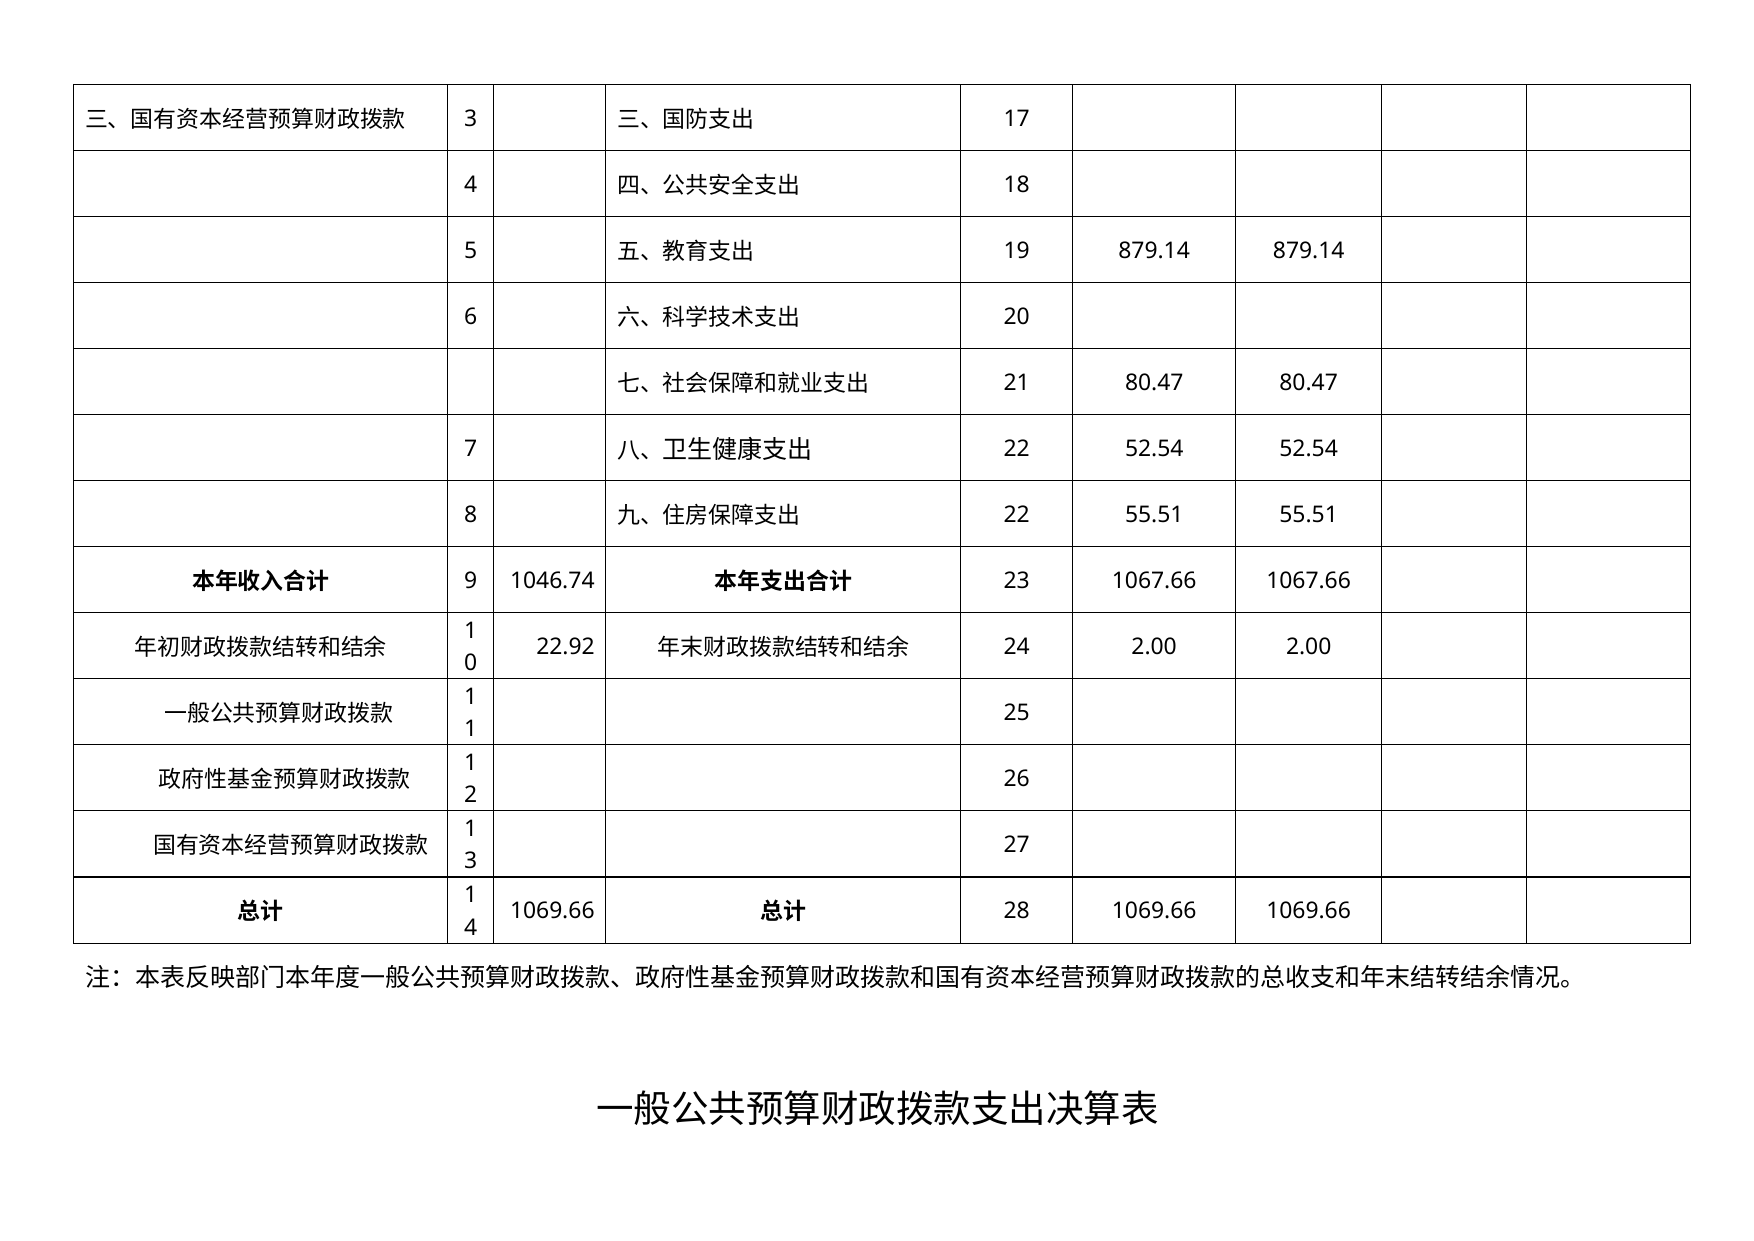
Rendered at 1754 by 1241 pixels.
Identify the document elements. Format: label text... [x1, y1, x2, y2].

table_cell [1527, 415, 1690, 480]
table_cell 1046.74 [494, 547, 605, 612]
table_cell 8 [448, 481, 493, 546]
table_cell [1382, 151, 1526, 216]
table_cell [494, 415, 605, 480]
table_cell 13 [448, 811, 493, 876]
table_cell [1073, 283, 1235, 348]
table_cell [494, 283, 605, 348]
table_cell [606, 745, 960, 810]
table_cell [1527, 811, 1690, 876]
table_cell [1527, 349, 1690, 414]
table_cell 国有资本经营预算财政拨款 [74, 811, 447, 876]
table_cell [1527, 151, 1690, 216]
table_cell 52.54 [1236, 415, 1381, 480]
table_cell 1067.66 [1236, 547, 1381, 612]
table_cell 1069.66 [1236, 878, 1381, 942]
table_cell 879.14 [1073, 217, 1235, 282]
table_cell [74, 151, 447, 216]
table_cell [1527, 878, 1690, 942]
table_cell 总计 [606, 878, 960, 942]
table_cell 80.47 [1236, 349, 1381, 414]
table_cell 52.54 [1073, 415, 1235, 480]
table_cell 七、社会保障和就业支出 [606, 349, 960, 414]
table_cell [74, 349, 447, 414]
table_cell [1527, 85, 1690, 150]
table_cell 一般公共预算财政拨款 [74, 679, 447, 744]
table_cell [1382, 283, 1526, 348]
table_cell 注：本表反映部门本年度一般公共预算财政拨款、政府性基金预算财政拨款和国有资本经营预算财政拨款的总收支和年末结转结余情况。 [74, 944, 1690, 1008]
table_cell [1073, 151, 1235, 216]
table_cell 12 [448, 745, 493, 810]
table_cell [1382, 481, 1526, 546]
table_cell 三、国有资本经营预算财政拨款 [74, 85, 447, 150]
table_cell [494, 217, 605, 282]
table_cell 17 [961, 85, 1072, 150]
table_cell 22 [961, 481, 1072, 546]
table_cell [494, 349, 605, 414]
table_cell [494, 85, 605, 150]
table_cell 四、公共安全支出 [606, 151, 960, 216]
table_cell [1073, 745, 1235, 810]
table_cell 26 [961, 745, 1072, 810]
table_cell 21 [961, 349, 1072, 414]
table_cell 10 [448, 613, 493, 678]
table_cell [494, 679, 605, 744]
table_cell [1382, 679, 1526, 744]
table_cell 政府性基金预算财政拨款 [74, 745, 447, 810]
table_cell 9 [448, 547, 493, 612]
table_cell [1382, 217, 1526, 282]
table_cell [1236, 811, 1381, 876]
table_cell [494, 151, 605, 216]
table_cell 1067.66 [1073, 547, 1235, 612]
table_cell [1382, 85, 1526, 150]
table_cell [1527, 745, 1690, 810]
table_cell [494, 481, 605, 546]
table_cell 7 [448, 415, 493, 480]
table_cell 本年支出合计 [606, 547, 960, 612]
table_cell [606, 679, 960, 744]
table_cell [1073, 85, 1235, 150]
table_cell 六、科学技术支出 [606, 283, 960, 348]
table_cell [1382, 745, 1526, 810]
table_cell [74, 283, 447, 348]
table_cell 28 [961, 878, 1072, 942]
table_cell 22.92 [494, 613, 605, 678]
table_cell 23 [961, 547, 1072, 612]
table_cell 五、教育支出 [606, 217, 960, 282]
table_cell 2.00 [1236, 613, 1381, 678]
table_cell 三、国防支出 [606, 85, 960, 150]
table_cell 八、卫生健康支出 [606, 415, 960, 480]
table_cell 55.51 [1073, 481, 1235, 546]
table_cell [1236, 679, 1381, 744]
table_cell 11 [448, 679, 493, 744]
table_cell 九、住房保障支出 [606, 481, 960, 546]
table_cell 24 [961, 613, 1072, 678]
table_cell [1236, 745, 1381, 810]
table_cell [1527, 481, 1690, 546]
table_cell 3 [448, 85, 493, 150]
table_cell 55.51 [1236, 481, 1381, 546]
table_cell [1527, 679, 1690, 744]
table_cell 1069.66 [494, 878, 605, 942]
table_cell 25 [961, 679, 1072, 744]
table_cell [1527, 217, 1690, 282]
table_cell 本年收入合计 [74, 547, 447, 612]
table_cell 80.47 [1073, 349, 1235, 414]
table_cell [606, 811, 960, 876]
table_cell [494, 811, 605, 876]
table_cell [1382, 613, 1526, 678]
table_cell [74, 415, 447, 480]
table_cell 年末财政拨款结转和结余 [606, 613, 960, 678]
table_cell [448, 349, 493, 414]
table_cell 18 [961, 151, 1072, 216]
table_cell [1382, 415, 1526, 480]
table_cell 2.00 [1073, 613, 1235, 678]
table_cell [1236, 85, 1381, 150]
table_cell 年初财政拨款结转和结余 [74, 613, 447, 678]
table_cell 总计 [74, 878, 447, 942]
table_cell [1527, 283, 1690, 348]
table_cell [1382, 349, 1526, 414]
table_cell [1382, 547, 1526, 612]
table_cell [1073, 679, 1235, 744]
table_cell [1382, 811, 1526, 876]
table_cell [494, 745, 605, 810]
table_cell [1236, 283, 1381, 348]
text 一般公共预算财政拨款支出决算表 [75, 1073, 1679, 1138]
table_cell [74, 217, 447, 282]
table_cell 22 [961, 415, 1072, 480]
table_cell 20 [961, 283, 1072, 348]
table_cell 1069.66 [1073, 878, 1235, 942]
table_cell [1236, 151, 1381, 216]
table_cell 14 [448, 878, 493, 942]
table_cell 19 [961, 217, 1072, 282]
table_cell 879.14 [1236, 217, 1381, 282]
table_cell [1382, 878, 1526, 942]
table_cell 27 [961, 811, 1072, 876]
table_cell 4 [448, 151, 493, 216]
table_cell [1073, 811, 1235, 876]
table_cell [1527, 547, 1690, 612]
table_cell 6 [448, 283, 493, 348]
table_cell [74, 481, 447, 546]
table_cell 5 [448, 217, 493, 282]
table_cell [1527, 613, 1690, 678]
